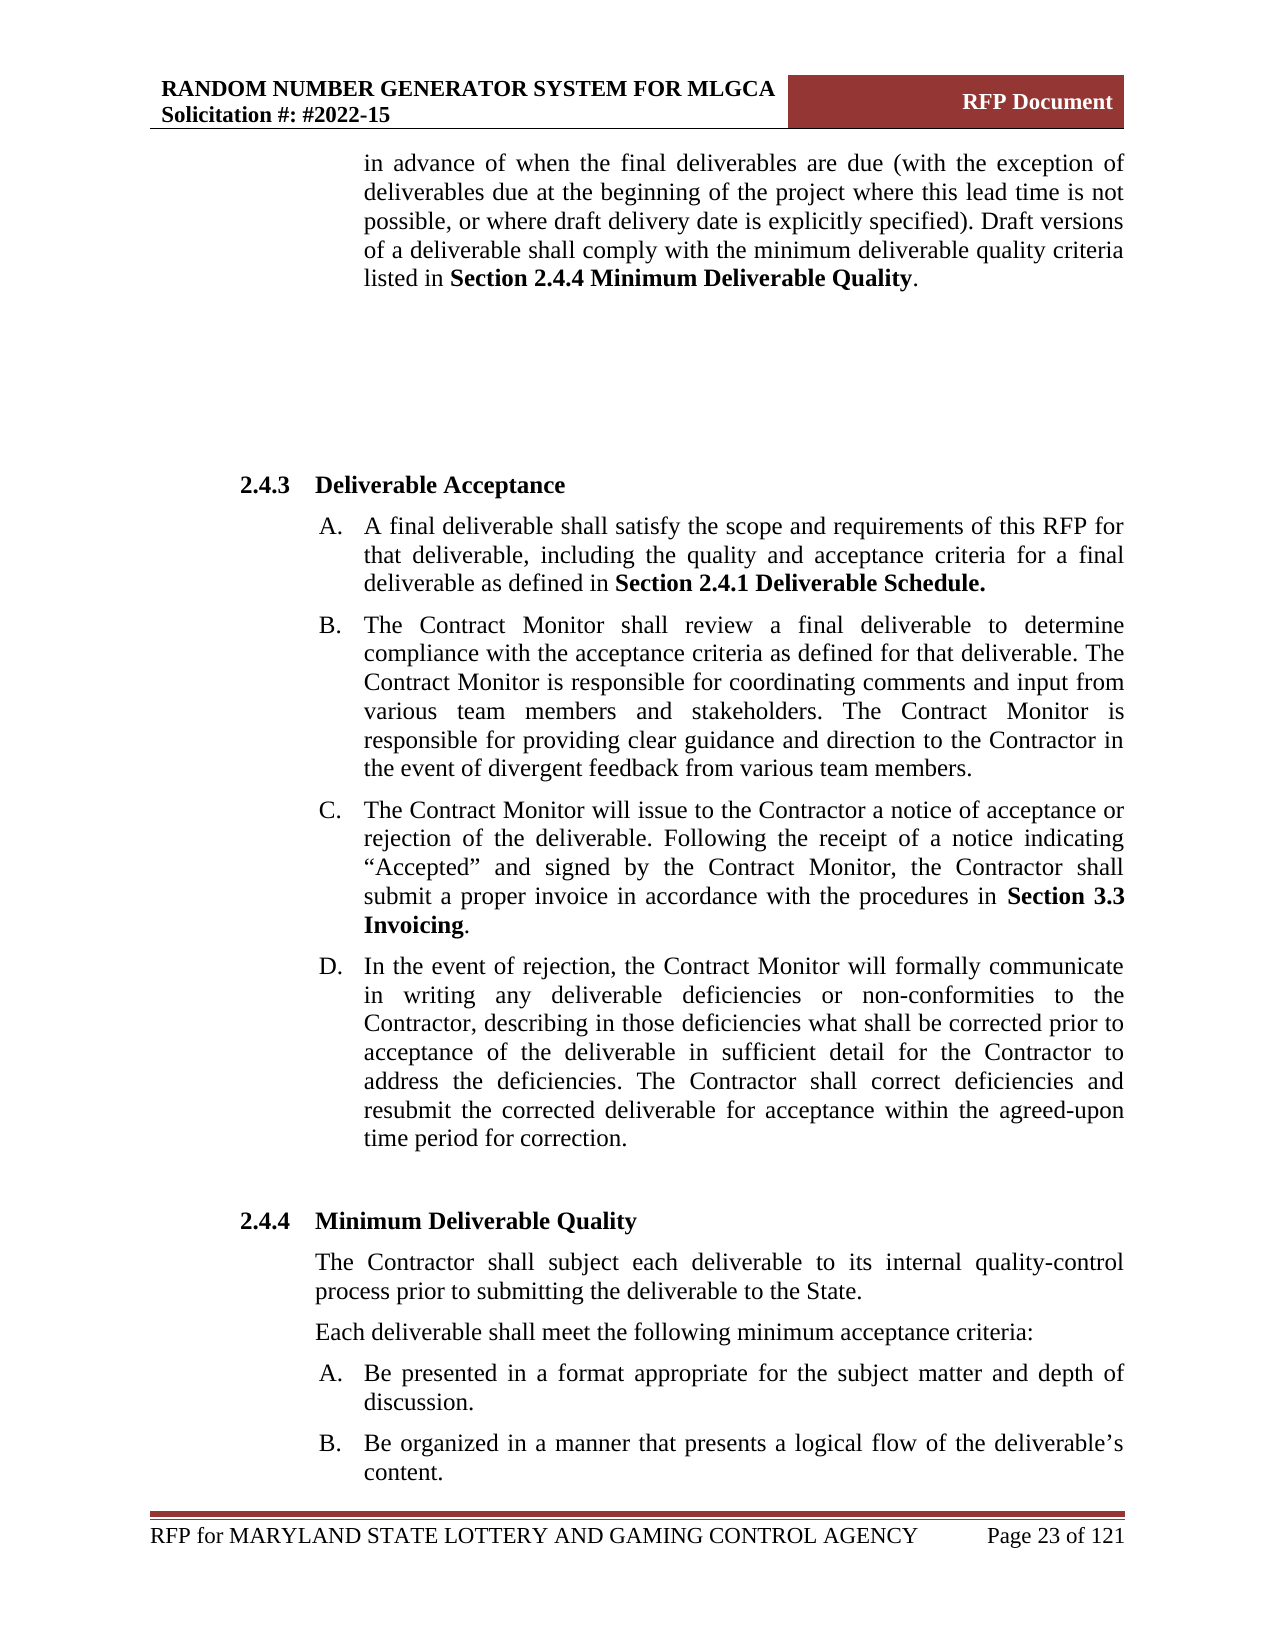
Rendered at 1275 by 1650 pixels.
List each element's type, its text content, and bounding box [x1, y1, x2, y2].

text The Contract Monitor will issue to the Contractor a notice of acceptance or rejection of the deliverable. Following the receipt of a notice indicating “Accepted” and signed by the Contract Monitor, the Contractor shall submit a proper invoice in accordance with the procedures in Section 3.3 Invoicing. [319, 795, 1125, 938]
list In the event of rejection, the Contract Monitor will formally communicate in writing any deliverable deficiencies or non-conformities to the Contractor, describing in those deficiencies what shall be corrected prior to acceptance of the deliverable in sufficient detail for the Contractor to address the deficiencies. The Contractor shall correct deficiencies and resubmit the corrected deliverable for acceptance within the agreed-upon time period for correction. [319, 951, 1125, 1152]
text Each deliverable shall meet the following minimum acceptance criteria: [315, 1317, 1125, 1346]
text The Contractor shall subject each deliverable to its internal quality-control process prior to submitting the deliverable to the State. [315, 1247, 1125, 1305]
text The Contract Monitor shall review a final deliverable to determine compliance with the acceptance criteria as defined for that deliverable. The Contract Monitor is responsible for coordinating comments and input from various team members and stakeholders. The Contract Monitor is responsible for providing clear guidance and direction to the Contractor in the event of divergent feedback from various team members. [319, 610, 1125, 782]
subtitle Deliverable Acceptance [240, 470, 1125, 498]
list Be organized in a manner that presents a logical flow of the deliverable’s content. [319, 1428, 1125, 1486]
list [319, 148, 1125, 292]
list A final deliverable shall satisfy the scope and requirements of this RFP for that deliverable, including the quality and acceptance criteria for a final deliverable as defined in Section 2.4.1 Deliverable Schedule. [319, 511, 1125, 597]
list Be presented in a format appropriate for the subject matter and depth of discussion. [319, 1358, 1125, 1416]
subtitle Minimum Deliverable Quality [240, 1206, 1125, 1235]
